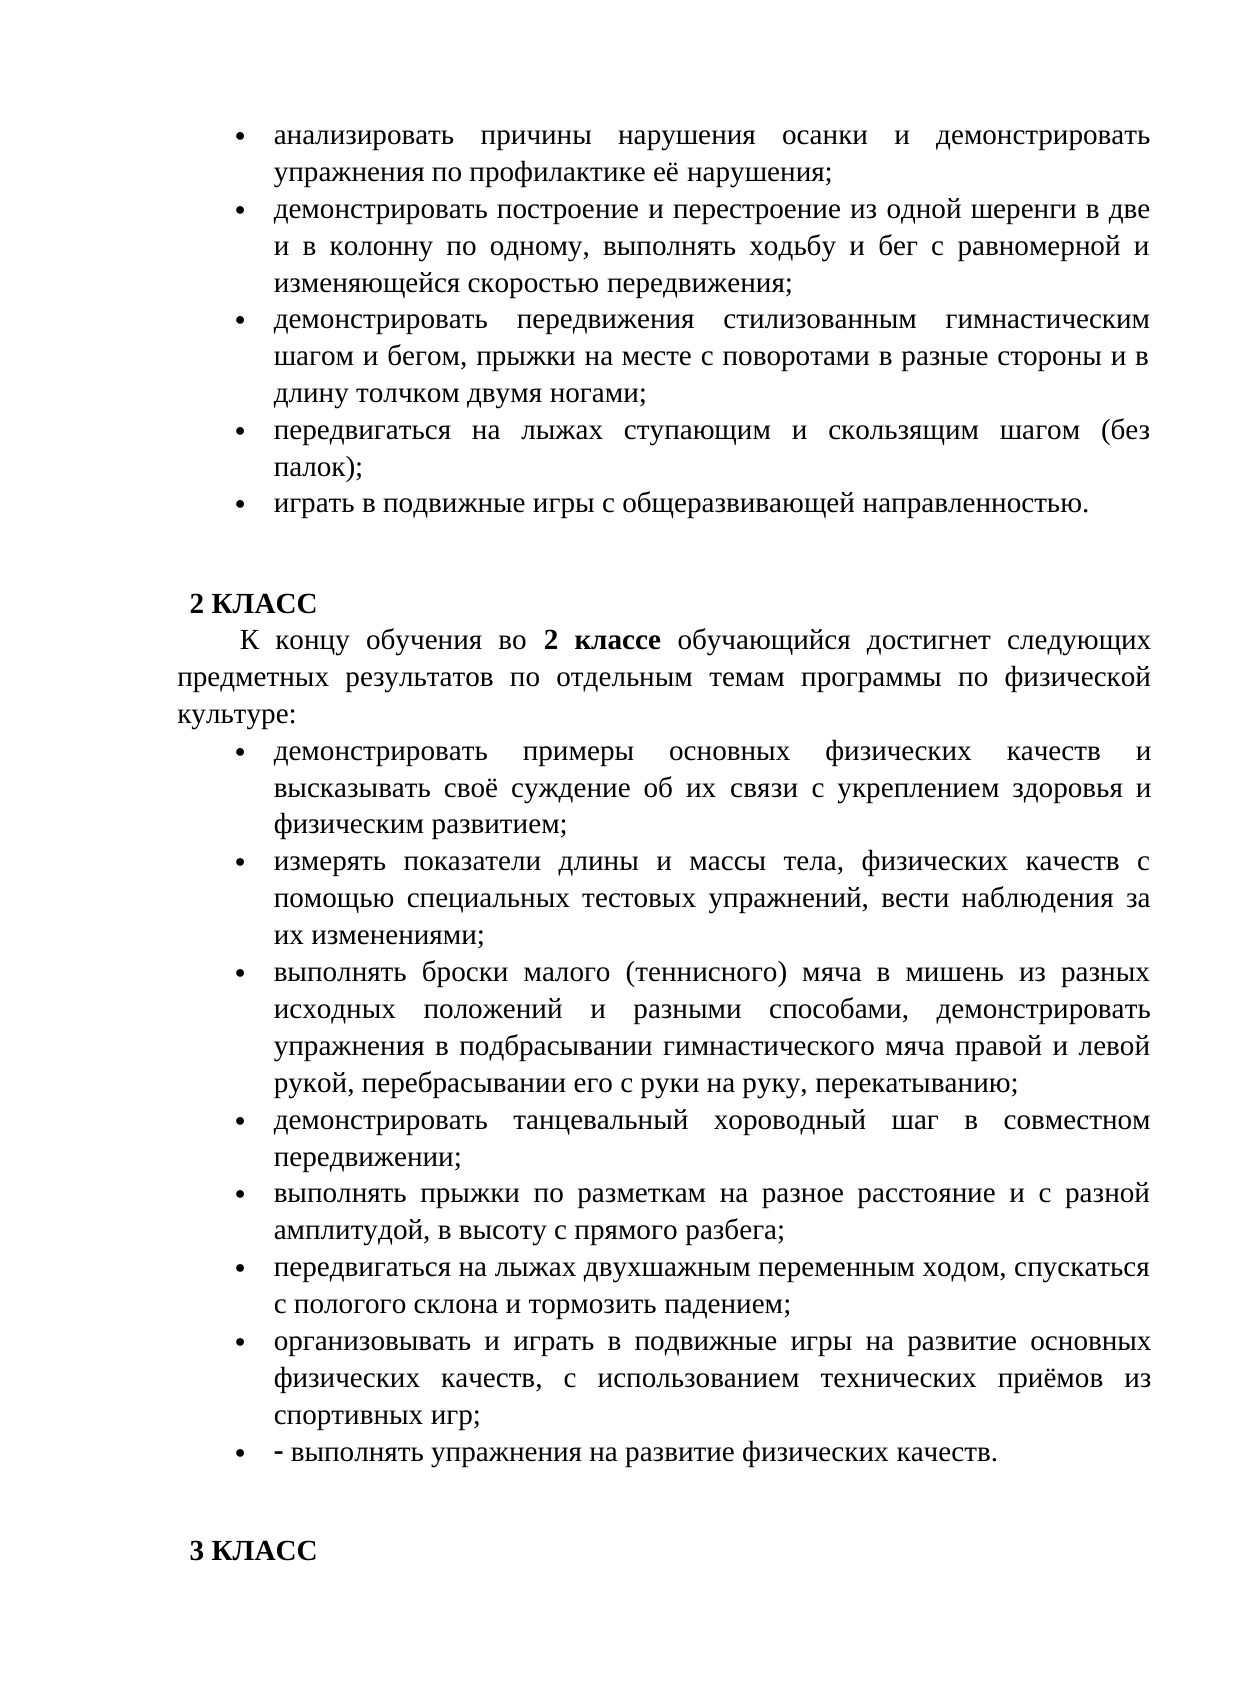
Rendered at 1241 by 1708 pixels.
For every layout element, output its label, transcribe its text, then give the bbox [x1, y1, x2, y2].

list передвигаться на лыжах ступающим и скользящим шагом (без палок); [236, 412, 1151, 482]
subtitle КЛАСС [189, 1533, 1232, 1567]
subtitle КЛАСС [189, 586, 1232, 619]
list анализировать причины нарушения осанки и демонстрировать упражнения по профилактике её нарушения; [236, 117, 1151, 187]
list передвигаться на лыжах двухшажным переменным ходом, спускаться с пологого склона и тормозить падением; [236, 1249, 1150, 1320]
list демонстрировать построение и перестроение из одной шеренги в две и в колонну по одному, выполнять ходьбу и бег с равномерной и изменяющейся скоростью передвижения; [236, 191, 1151, 298]
text К концу обучения во 2 классе обучающийся достигнет следующих предметных результатов по отдельным темам программы по физической культуре: [177, 622, 1152, 729]
list выполнять броски малого (теннисного) мяча в мишень из разных исходных положений и разными способами, демонстрировать упражнения в подбрасывании гимнастического мяча правой и левой рукой, перебрасывании его с руки на руку, перекатыванию; [236, 954, 1151, 1098]
list играть в подвижные игры с общеразвивающей направленностью. [236, 485, 1232, 519]
list  выполнять упражнения на развитие физических качеств. [236, 1434, 1232, 1467]
list демонстрировать примеры основных физических качеств и высказывать своё суждение об их связи с укреплением здоровья и физическим развитием; [236, 733, 1152, 840]
list организовывать и играть в подвижные игры на развитие основных физических качеств, с использованием технических приёмов из спортивных игр; [236, 1323, 1152, 1430]
list демонстрировать танцевальный хороводный шаг в совместном передвижении; [236, 1102, 1151, 1172]
list демонстрировать передвижения стилизованным гимнастическим шагом и бегом, прыжки на месте с поворотами в разные стороны и в длину толчком двумя ногами; [236, 302, 1151, 409]
list выполнять прыжки по разметкам на разное расстояние и с разной амплитудой, в высоту с прямого разбега; [236, 1176, 1151, 1246]
list измерять показатели длины и массы тела, физических качеств с помощью специальных тестовых упражнений, вести наблюдения за их изменениями; [236, 843, 1151, 951]
